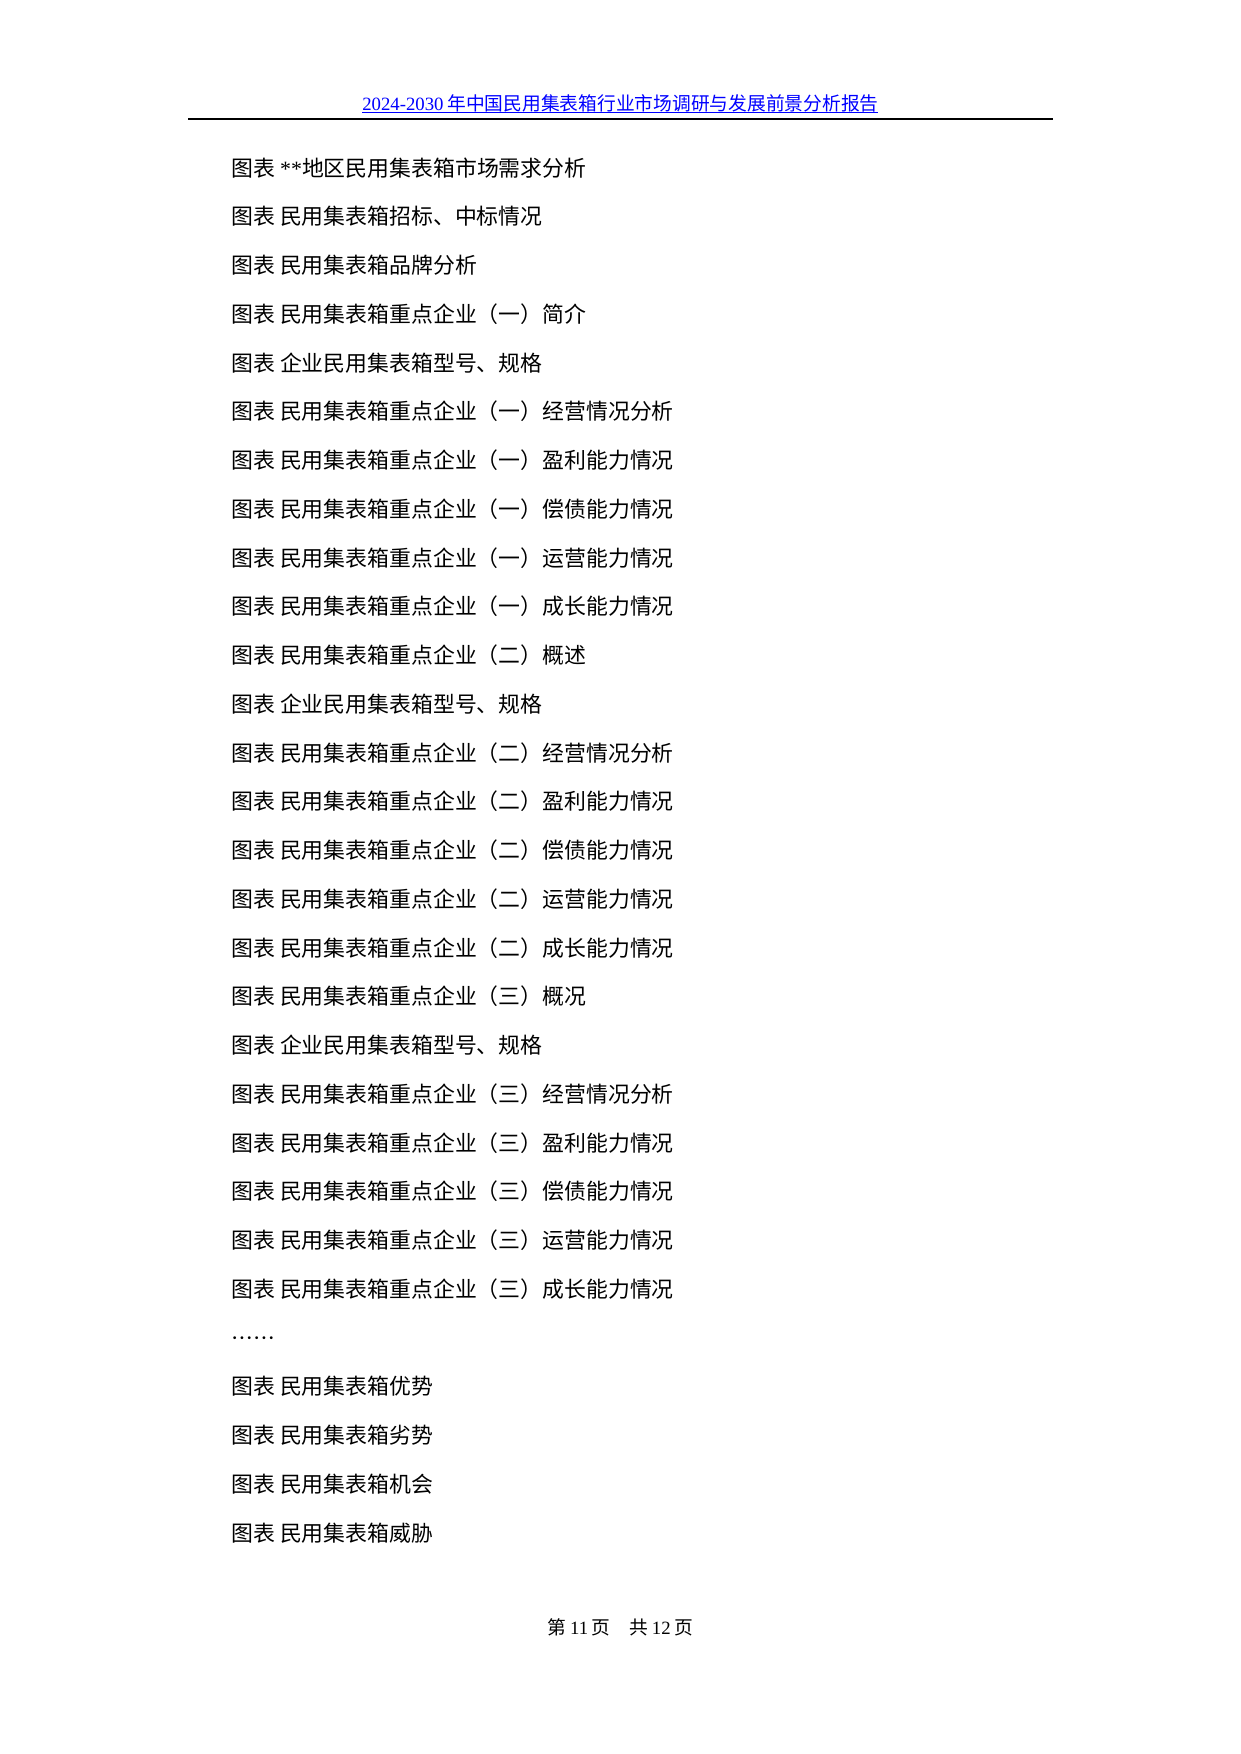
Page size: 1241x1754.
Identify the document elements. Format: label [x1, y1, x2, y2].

text [187, 150, 1053, 1548]
